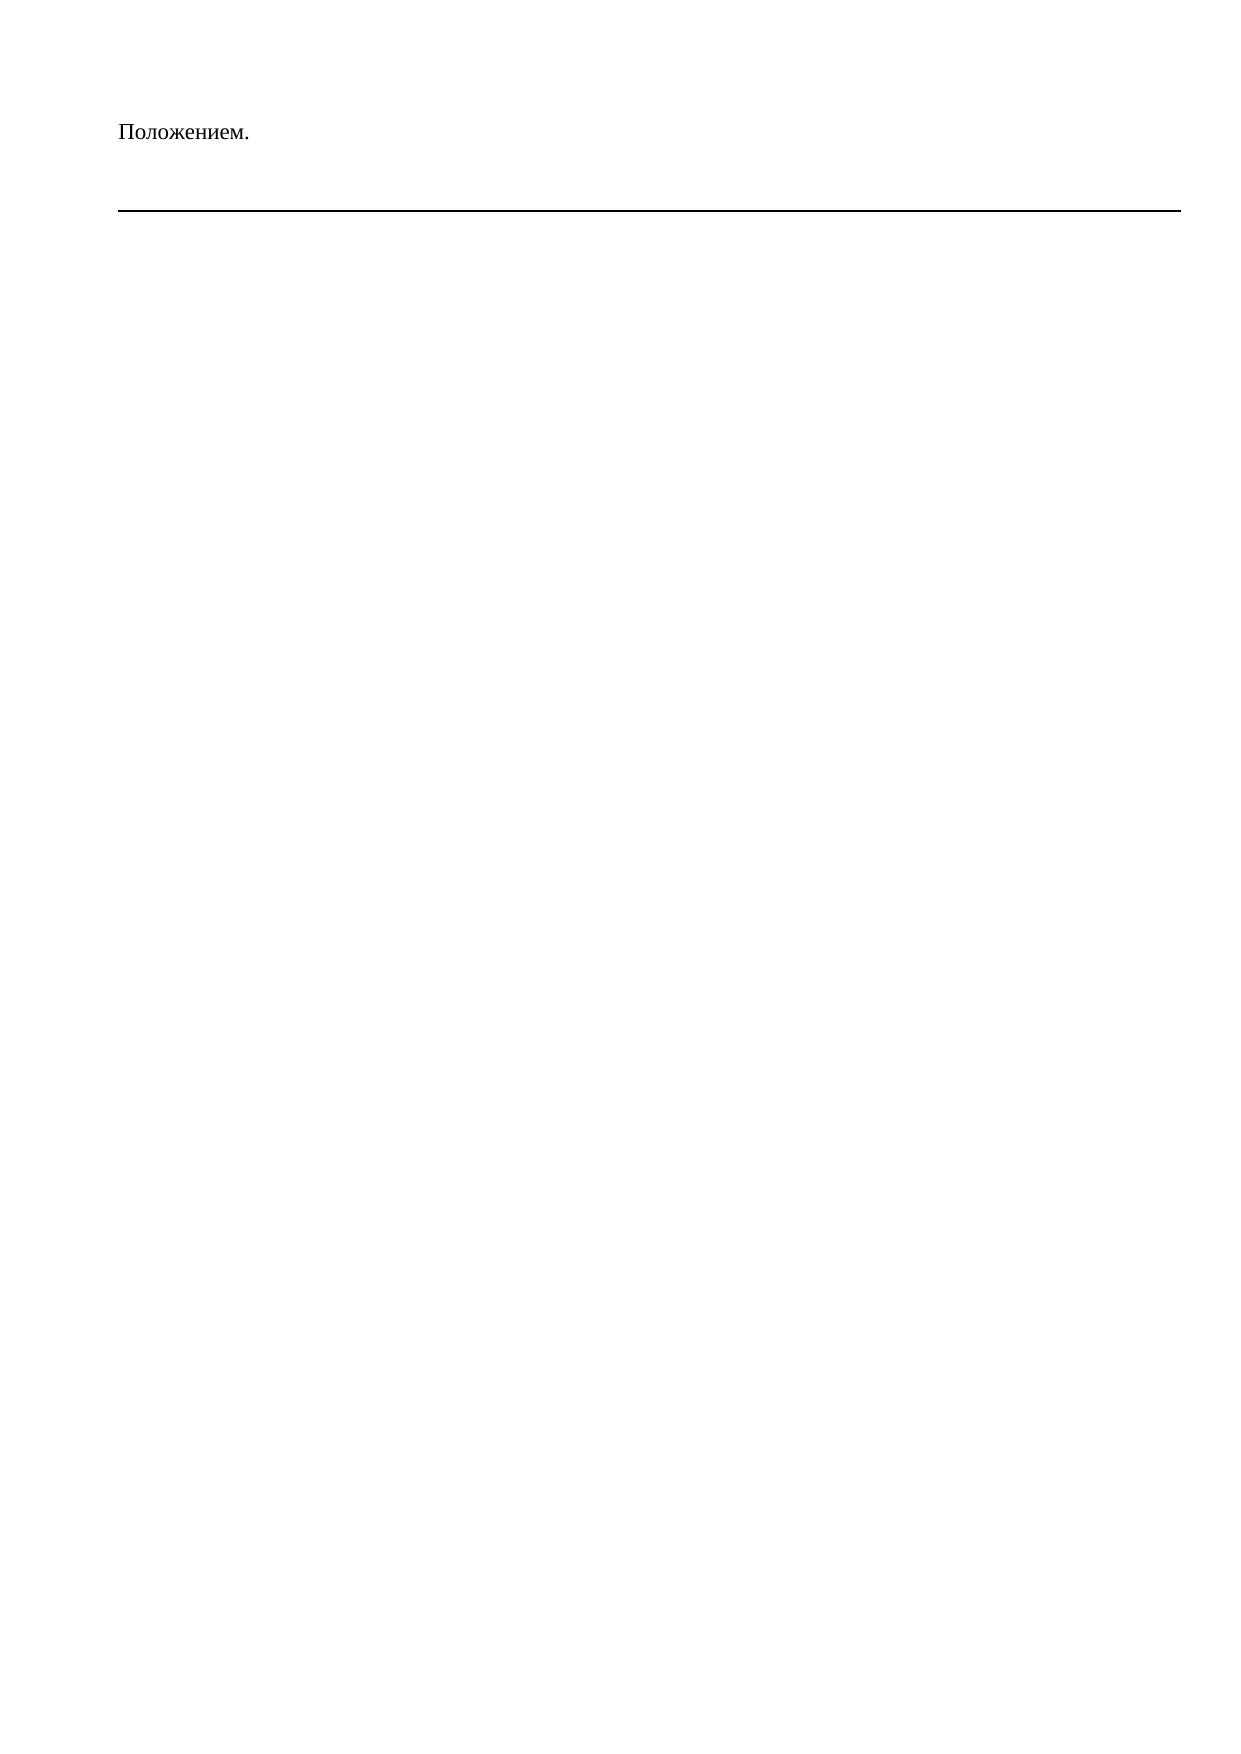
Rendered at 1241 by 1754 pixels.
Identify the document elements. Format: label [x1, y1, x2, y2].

text [118, 118, 1181, 144]
